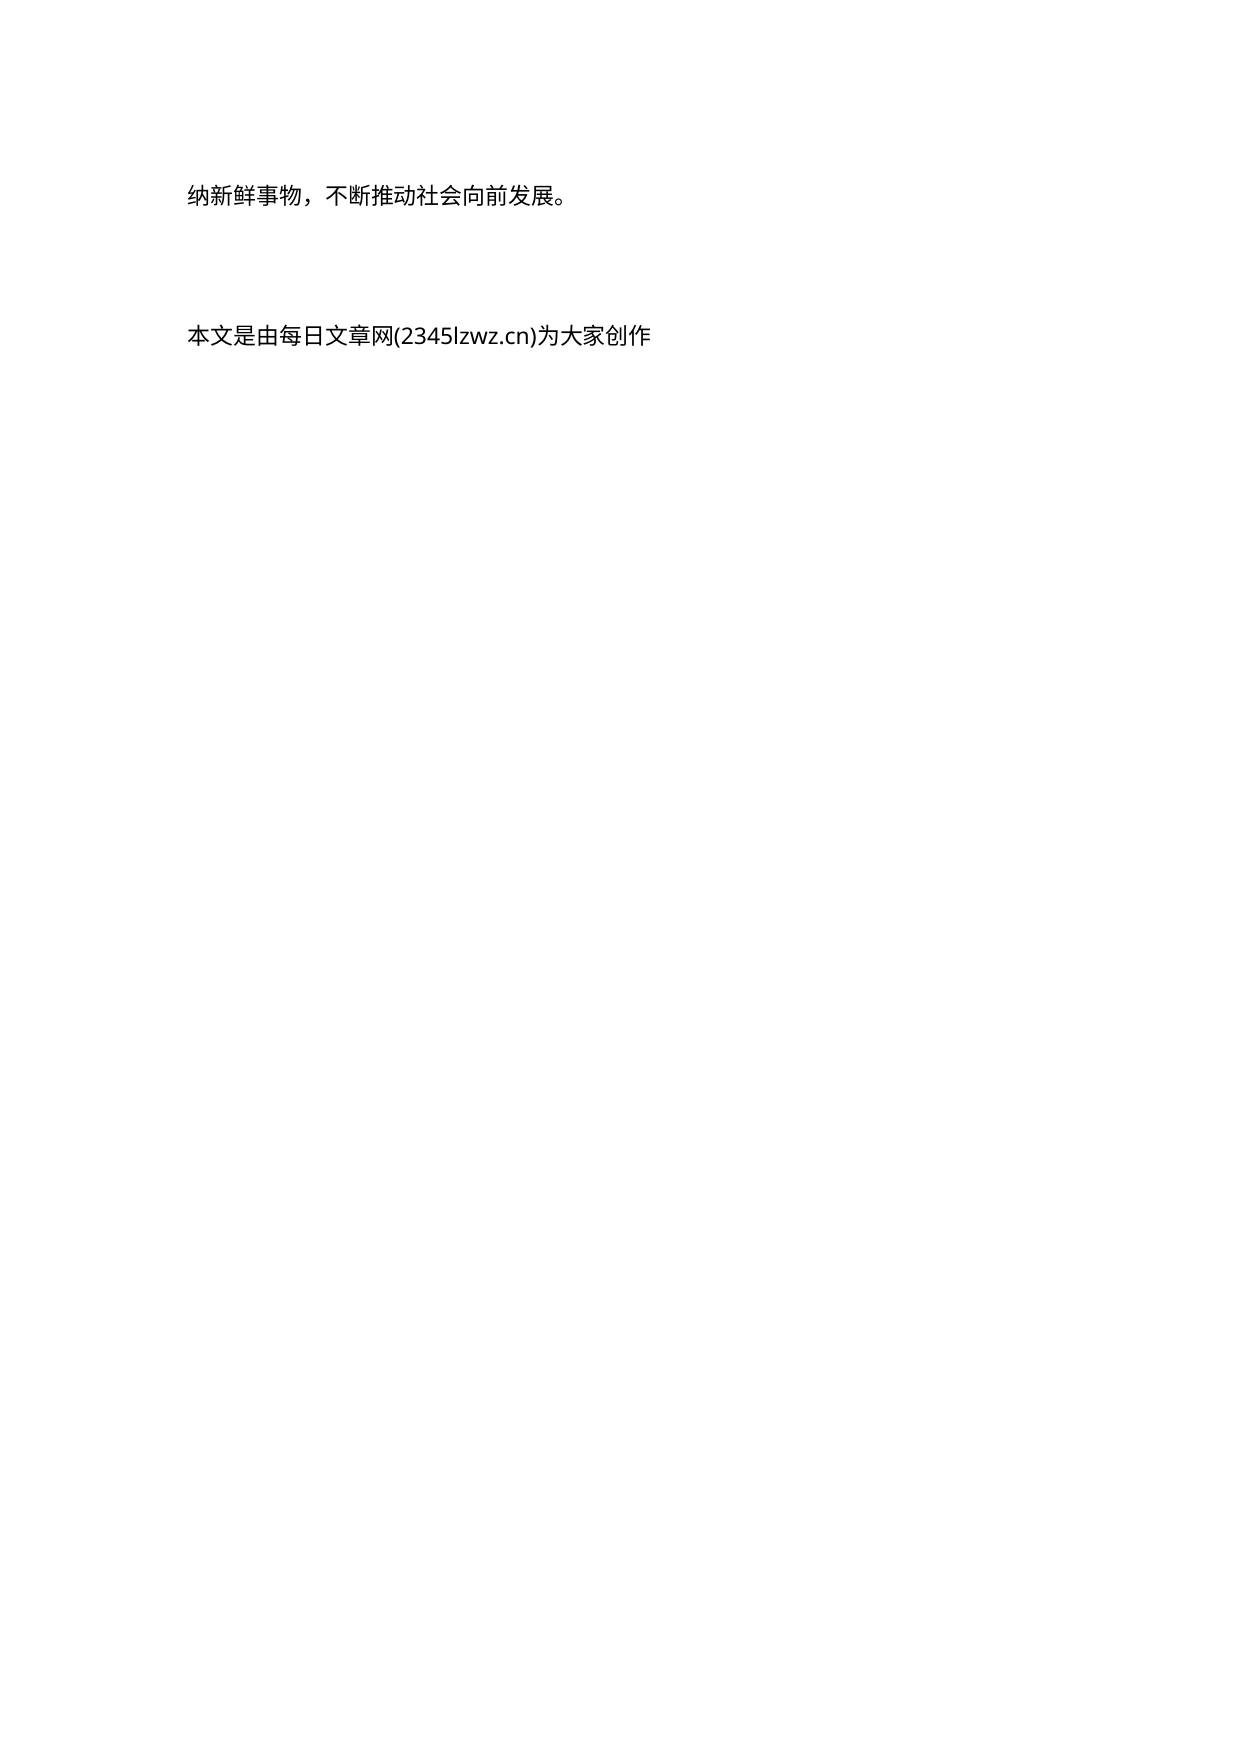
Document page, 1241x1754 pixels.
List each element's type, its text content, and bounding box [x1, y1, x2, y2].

text 本文是由每日文章网(2345lzwz.cn)为大家创作 [187, 302, 1053, 367]
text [187, 162, 1053, 227]
